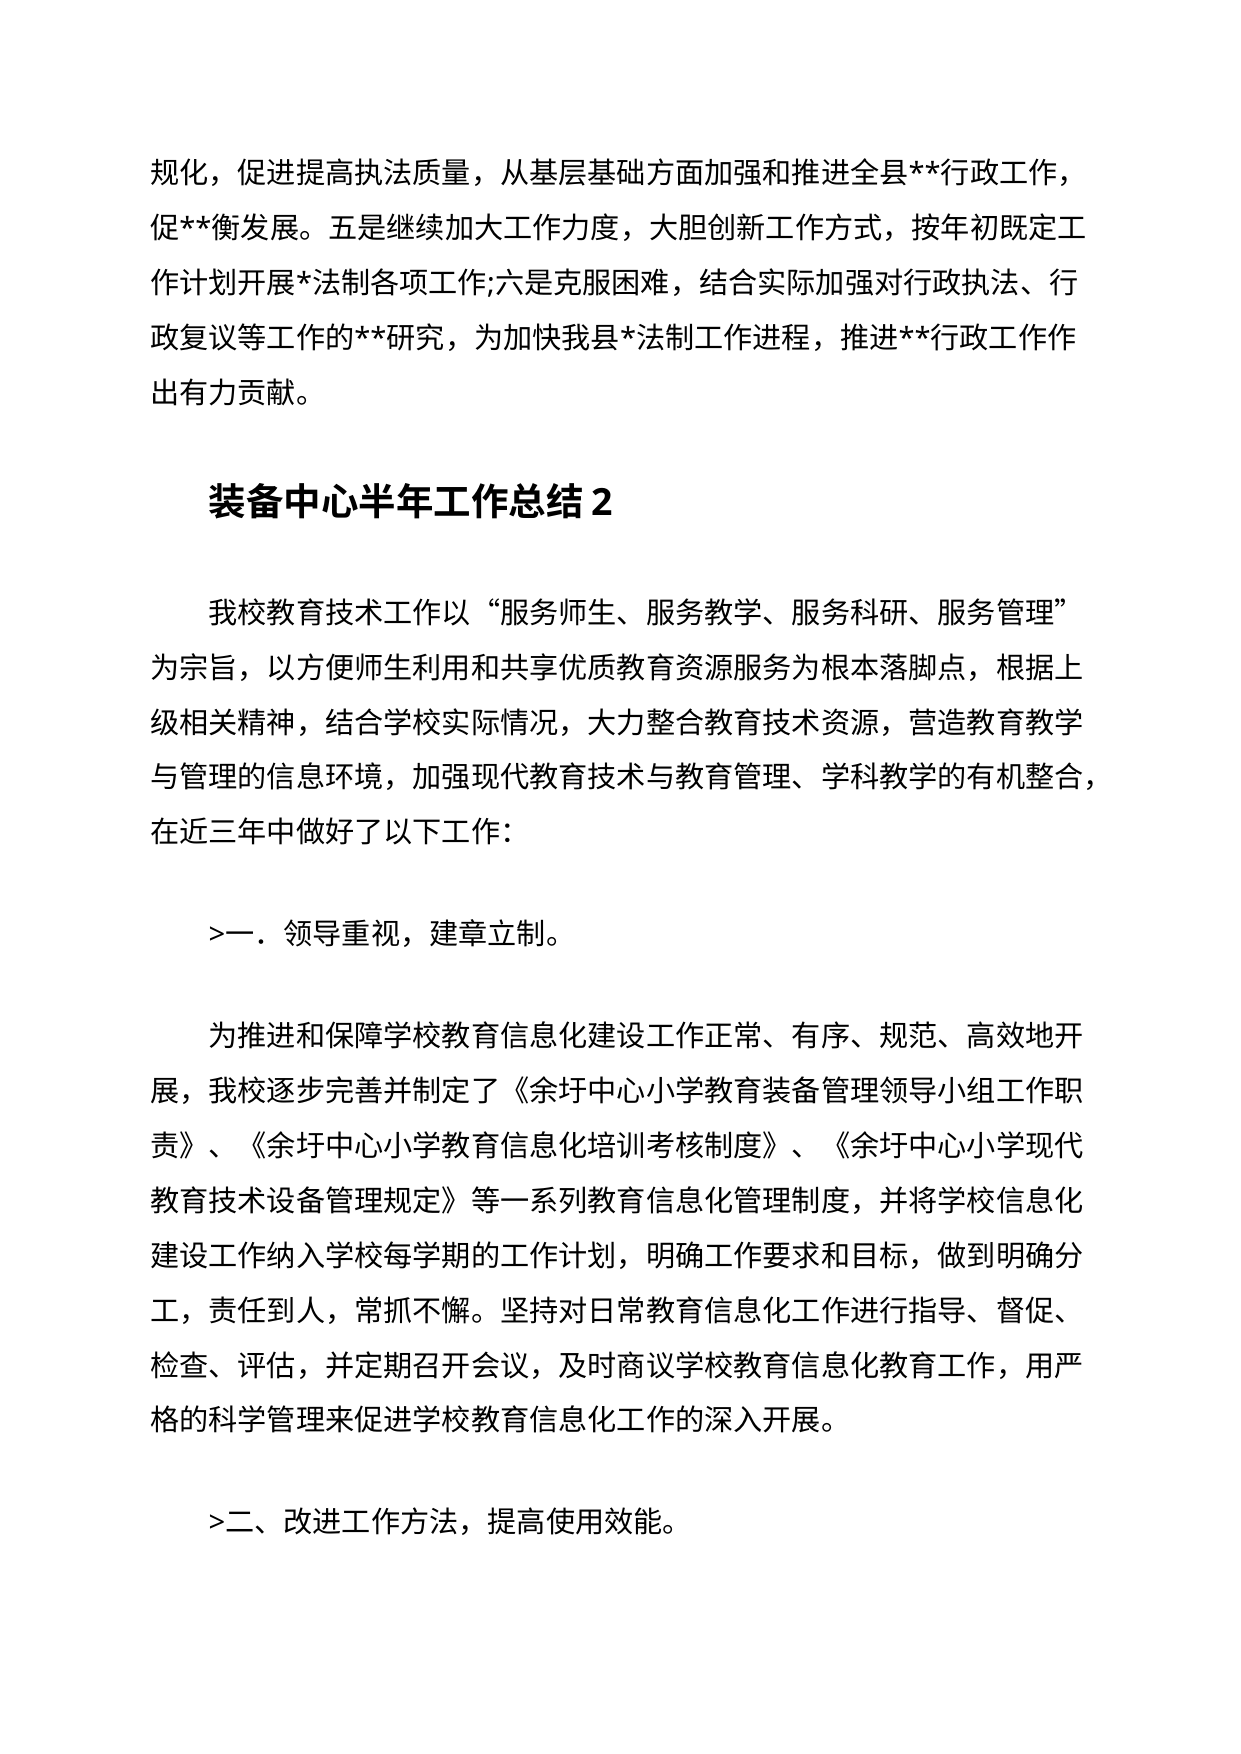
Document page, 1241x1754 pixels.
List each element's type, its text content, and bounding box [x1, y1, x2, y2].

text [150, 150, 1090, 412]
text 为推进和保障学校教育信息化建设工作正常、有序、规范、高效地开展，我校逐步完善并制定了《余圩中心小学教育装备管理领导小组工作职责》、《余圩中心小学教育信息化培训考核制度》、《余圩中心小学现代教育技术设备管理规定》等一系列教育信息化管理制度，并将学校信息化建设工作纳入学校每学期的工作计划，明确工作要求和目标，做到明确分工，责任到人，常抓不懈。坚持对日常教育信息化工作进行指导、督促、检查、评估，并定期召开会议，及时商议学校教育信息化教育工作，用严格的科学管理来促进学校教育信息化工作的深入开展。 [150, 1013, 1090, 1439]
text >一．领导重视，建章立制。 [150, 911, 1090, 953]
text >二、改进工作方法，提高使用效能。 [150, 1499, 1090, 1541]
text 我校教育技术工作以“服务师生、服务教学、服务科研、服务管理”为宗旨，以方便师生利用和共享优质教育资源服务为根本落脚点，根据上级相关精神，结合学校实际情况，大力整合教育技术资源，营造教育教学与管理的信息环境，加强现代教育技术与教育管理、学科教学的有机整合，在近三年中做好了以下工作： [150, 589, 1090, 851]
text 装备中心半年工作总结2 [150, 472, 1090, 526]
